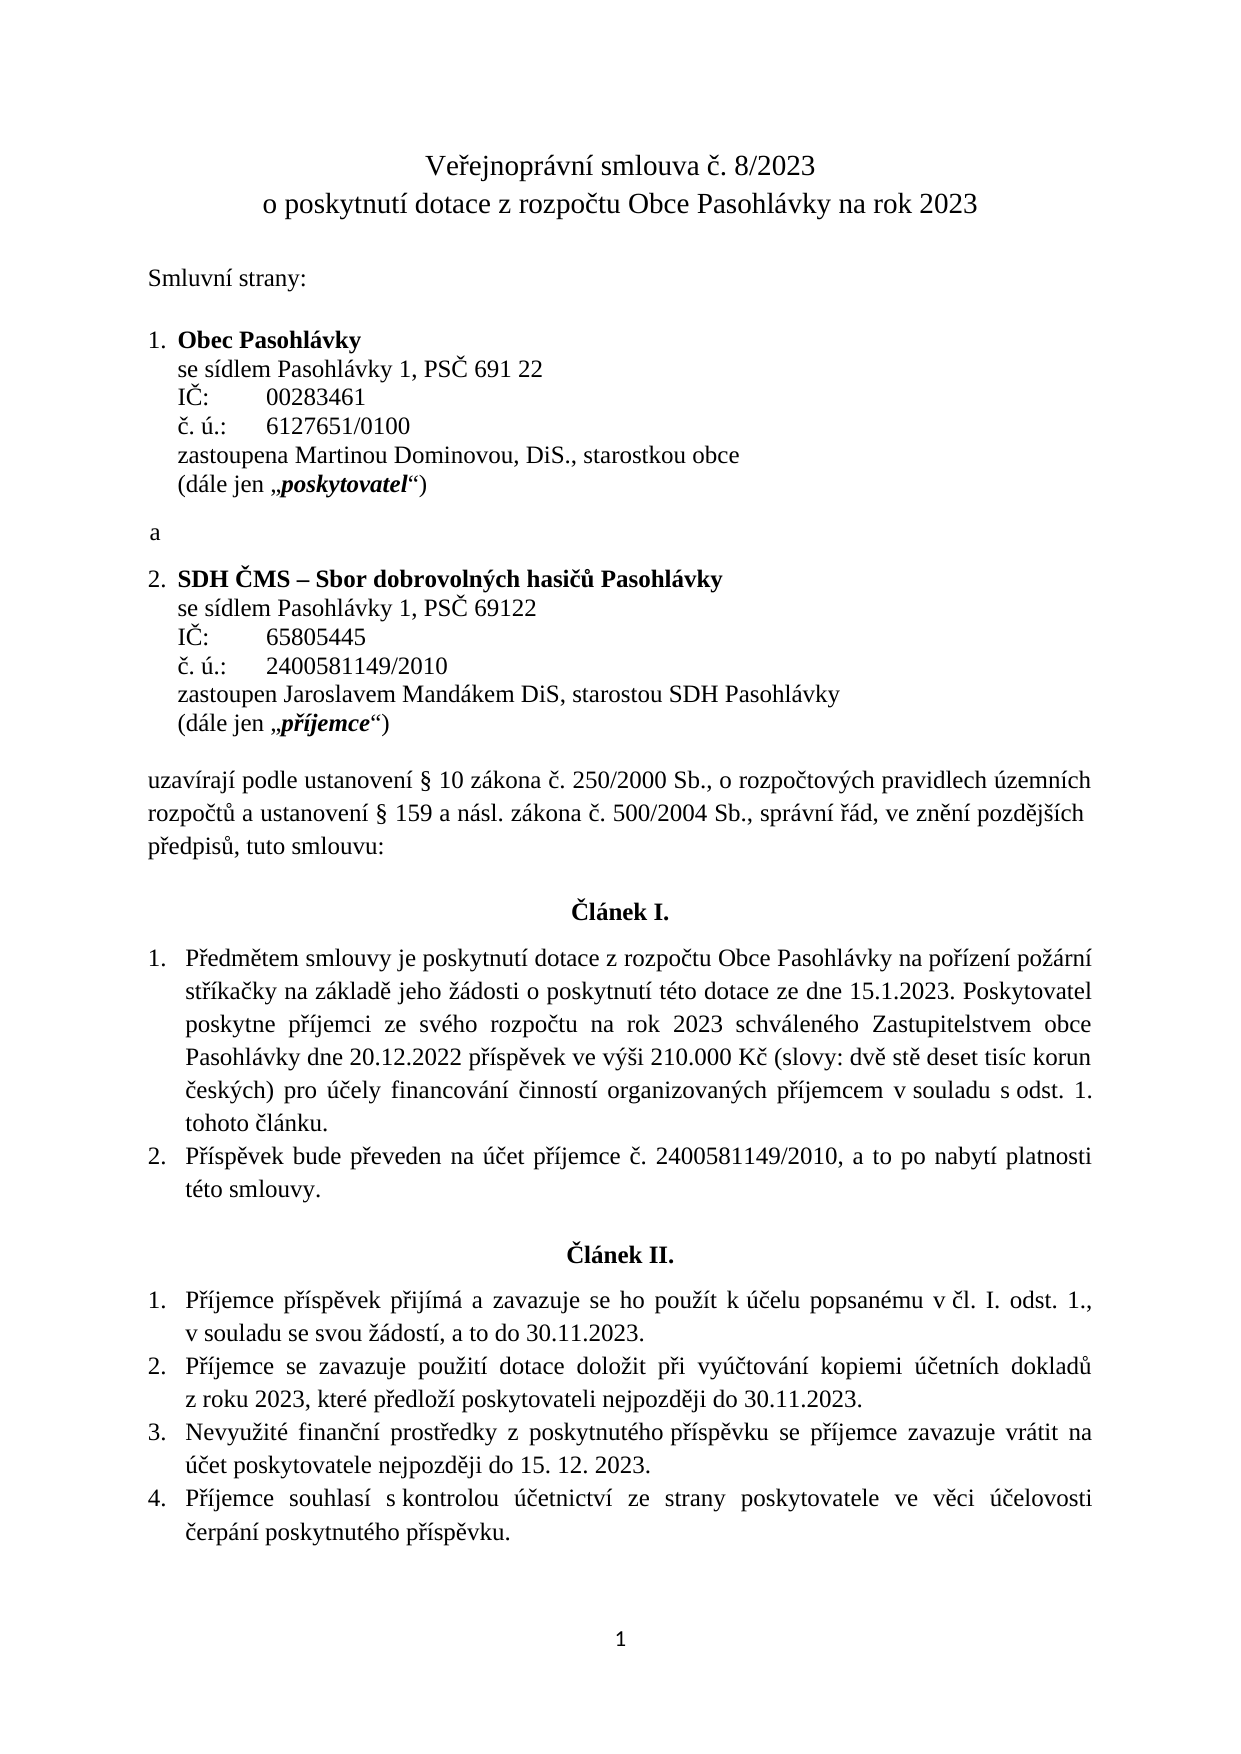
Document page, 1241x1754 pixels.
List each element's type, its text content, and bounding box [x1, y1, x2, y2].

list Příjemce se zavazuje použití dotace doložit při vyúčtování kopiemi účetních dokladů z roku 2023, které předloží poskytovateli nejpozději do 30.11.2023. [148, 1351, 1093, 1413]
text uzavírají podle ustanovení § 10 zákona č. 250/2000 Sb., o rozpočtových pravidlech územních rozpočtů a ustanovení § 159 a násl. zákona č. 500/2004 Sb., správní řád, ve znění pozdějších předpisů, tuto smlouvu: [148, 765, 1093, 860]
list (dále jen „příjemce“) [177, 708, 1093, 765]
list Příjemce souhlasí s kontrolou účetnictví ze strany poskytovatele ve věci účelovosti čerpání poskytnutého příspěvku. [148, 1483, 1093, 1545]
list Nevyužité finanční prostředky z poskytnutého příspěvku se příjemce zavazuje vrátit na účet poskytovatele nejpozději do 15. 12. 2023. [148, 1417, 1093, 1479]
list Příspěvek bude převeden na účet příjemce č. 2400581149/2010, a to po nabytí platnosti této smlouvy. [148, 1141, 1093, 1203]
text Článek I. [148, 864, 1093, 926]
text Smluvní strany: [148, 263, 1093, 292]
list Obec Pasohlávky se sídlem Pasohlávky 1, PSČ 691 22 IČ: 00283461 č. ú.: 6127651/0100 zastoupena Martinou Dominovou, DiS., starostkou obce (dále jen „poskytovatel“) [148, 325, 1093, 497]
list Předmětem smlouvy je poskytnutí dotace z rozpočtu Obce Pasohlávky na pořízení požární stříkačky na základě jeho žádosti o poskytnutí této dotace ze dne 15.1.2023. Poskytovatel poskytne příjemci ze svého rozpočtu na rok 2023 schváleného Zastupitelstvem obce Pasohlávky dne 20.12.2022 příspěvek ve výši 210.000 Kč (slovy: dvě stě deset tisíc korun českých) pro účely financování činností organizovaných příjemcem v souladu s odst. 1. tohoto článku. [148, 943, 1093, 1137]
list SDH ČMS – Sbor dobrovolných hasičů Pasohlávky se sídlem Pasohlávky 1, PSČ 69122 IČ: 65805445 č. ú.: 2400581149/2010 zastoupen Jaroslavem Mandákem DiS, starostou SDH Pasohlávky [148, 564, 1093, 708]
text Článek II. [148, 1240, 1093, 1269]
text a [118, 517, 1093, 545]
text Veřejnoprávní smlouva č. 8/2023 [148, 148, 1093, 181]
list Příjemce příspěvek přijímá a zavazuje se ho použít k účelu popsanému v čl. I. odst. 1., v souladu se svou žádostí, a to do 30.11.2023. [148, 1285, 1093, 1347]
text o poskytnutí dotace z rozpočtu Obce Pasohlávky na rok 2023 [148, 186, 1093, 220]
